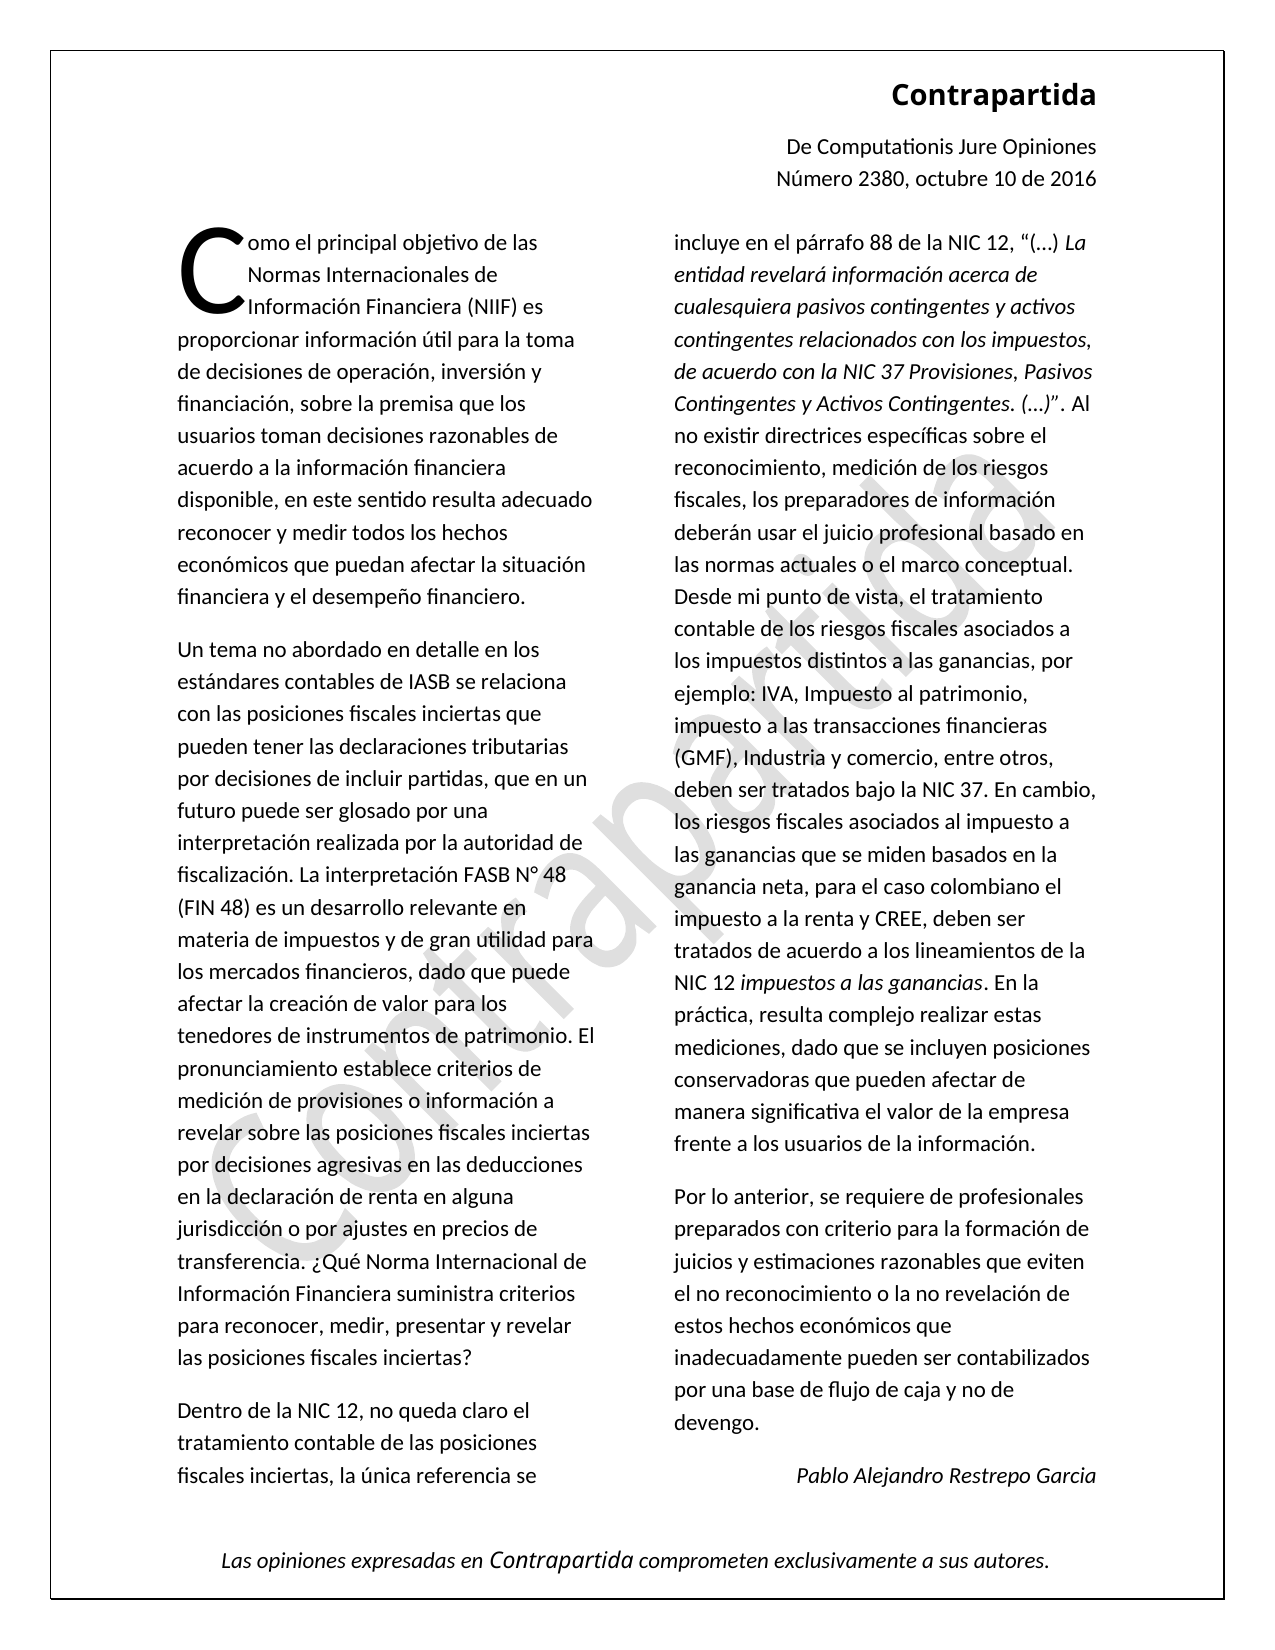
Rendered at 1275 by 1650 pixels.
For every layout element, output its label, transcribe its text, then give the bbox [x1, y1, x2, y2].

text Dentro de la NIC 12, no queda claro el tratamiento contable de las posiciones fiscales inciertas, la única referencia se incluye en el párrafo 88 de la NIC 12, “(…) La entidad revelará información acerca de cualesquiera pasivos contingentes y activos contingentes relacionados con los impuestos, de acuerdo con la NIC 37 Provisiones, Pasivos Contingentes y Activos Contingentes. (…)”. Al no existir directrices específicas sobre el reconocimiento, medición de los riesgos fiscales, los preparadores de información deberán usar el juicio profesional basado en las normas actuales o el marco conceptual. Desde mi punto de vista, el tratamiento contable de los riesgos fiscales asociados a los impuestos distintos a las ganancias, por ejemplo: IVA, Impuesto al patrimonio, impuesto a las transacciones financieras (GMF), Industria y comercio, entre otros, deben ser tratados bajo la NIC 37. En cambio, los riesgos fiscales asociados al impuesto a las ganancias que se miden basados en la ganancia neta, para el caso colombiano el impuesto a la renta y CREE, deben ser tratados de acuerdo a los lineamientos de la NIC 12 impuestos a las ganancias. En la práctica, resulta complejo realizar estas mediciones, dado que se incluyen posiciones conservadoras que pueden afectar de manera significativa el valor de la empresa frente a los usuarios de la información. [674, 228, 1097, 1157]
text Pablo Alejandro Restrepo Garcia [674, 1461, 1097, 1489]
text Por lo anterior, se requiere de profesionales preparados con criterio para la formación de juicios y estimaciones razonables que eviten el no reconocimiento o la no revelación de estos hechos económicos que inadecuadamente pueden ser contabilizados por una base de flujo de caja y no de devengo. [674, 1182, 1097, 1436]
text Un tema no abordado en detalle en los estándares contables de IASB se relaciona con las posiciones fiscales inciertas que pueden tener las declaraciones tributarias por decisiones de incluir partidas, que en un futuro puede ser glosado por una interpretación realizada por la autoridad de fiscalización. La interpretación FASB N° 48 (FIN 48) es un desarrollo relevante en materia de impuestos y de gran utilidad para los mercados financieros, dado que puede afectar la creación de valor para los tenedores de instrumentos de patrimonio. El pronunciamiento establece criterios de medición de provisiones o información a revelar sobre las posiciones fiscales inciertas por decisiones agresivas en las deducciones en la declaración de renta en alguna jurisdicción o por ajustes en precios de transferencia. ¿Qué Norma Internacional de Información Financiera suministra criterios para reconocer, medir, presentar y revelar las posiciones fiscales inciertas? [177, 635, 600, 1371]
text omo el principal objetivo de las Normas Internacionales de Información Financiera (NIIF) es proporcionar información útil para la toma de decisiones de operación, inversión y financiación, sobre la premisa que los usuarios toman decisiones razonables de acuerdo a la información financiera disponible, en este sentido resulta adecuado reconocer y medir todos los hechos económicos que puedan afectar la situación financiera y el desempeño financiero. [177, 228, 600, 610]
